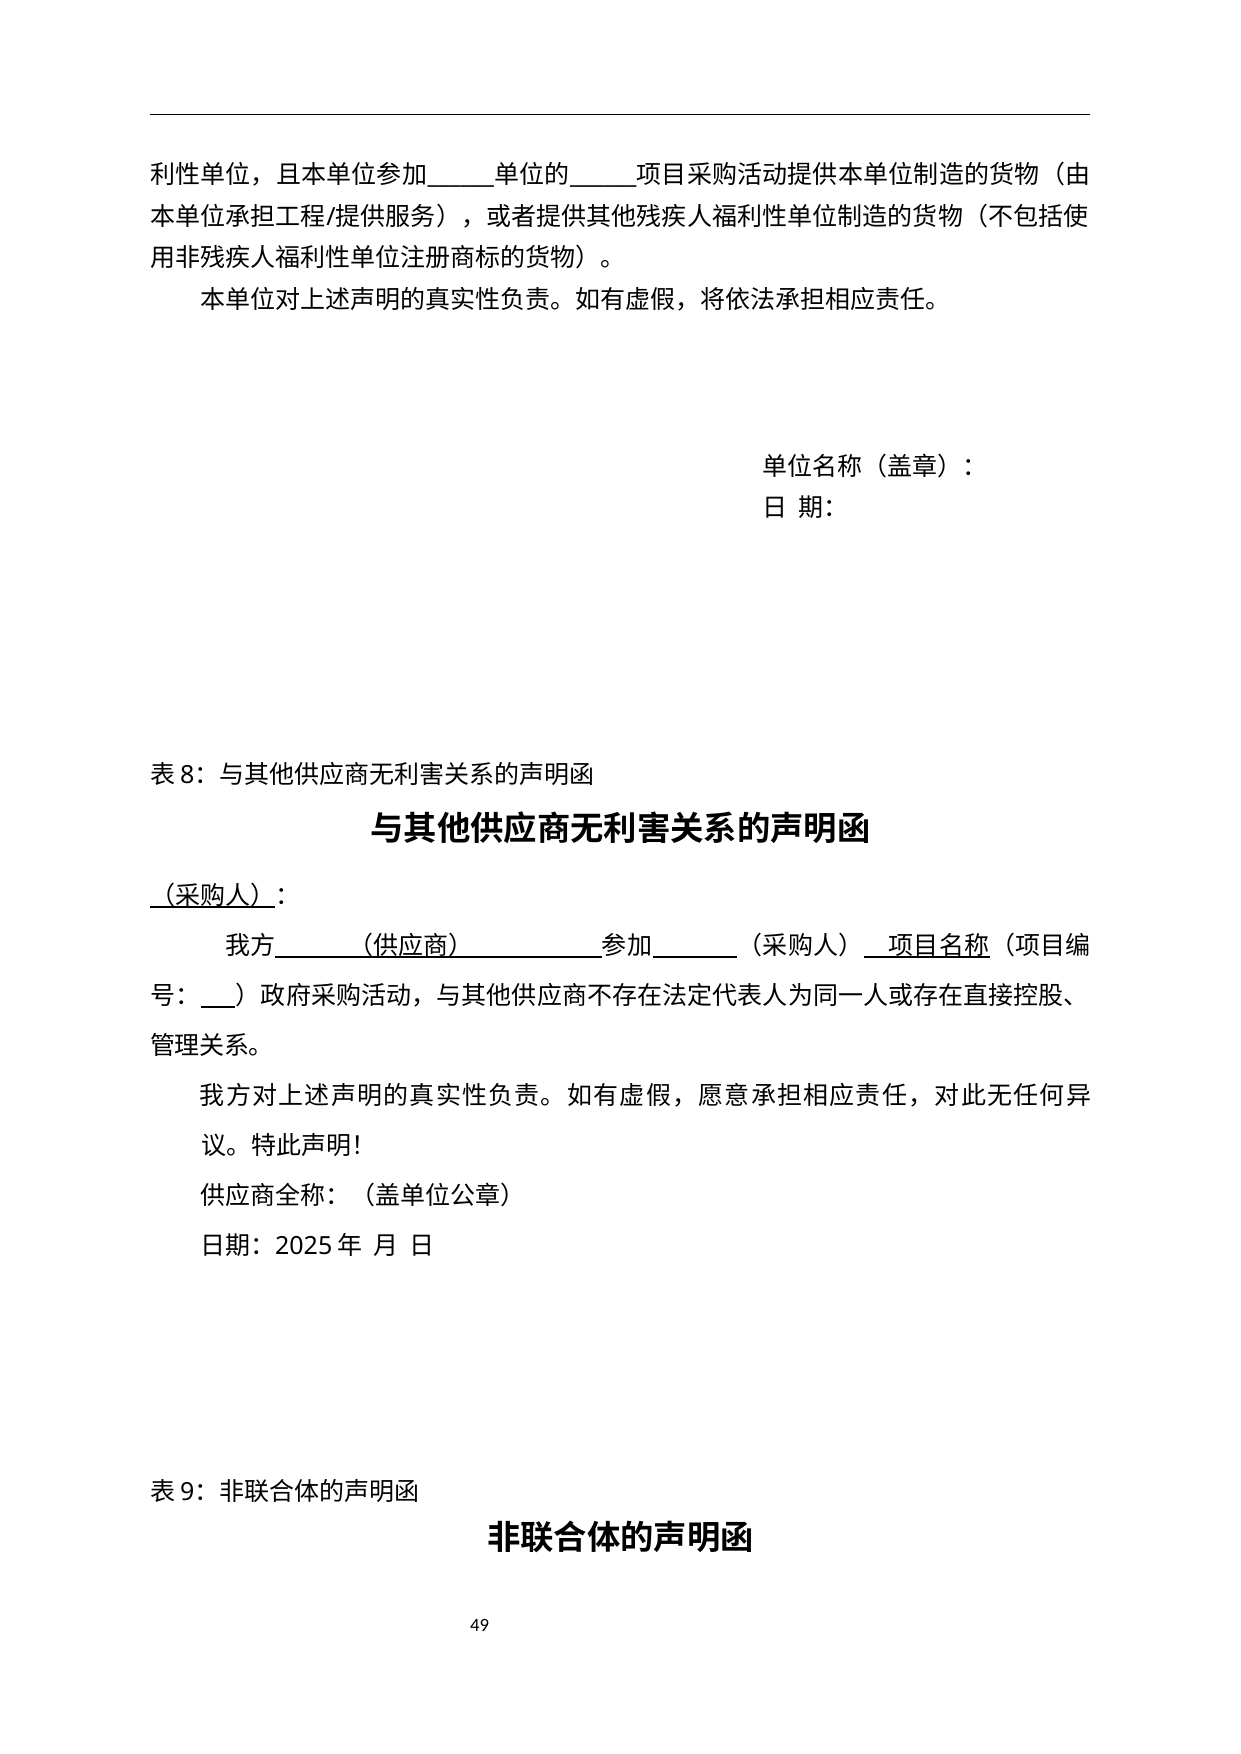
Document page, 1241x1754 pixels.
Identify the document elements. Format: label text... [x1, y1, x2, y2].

text 供应商全称：（盖单位公章） [150, 1164, 1090, 1214]
text 与其他供应商无利害关系的声明函 [150, 801, 1090, 850]
text 本单位对上述声明的真实性负责。如有虚假，将依法承担相应责任。 [150, 275, 1090, 317]
text 单位名称（盖章）： [150, 442, 1090, 483]
text 日 期： [150, 483, 1090, 525]
text 表8：与其他供应商无利害关系的声明函 [150, 754, 1090, 791]
text 我方 （供应商） 参加 （采购人） 项目名称（项目编号： ）政府采购活动，与其他供应商不存在法定代表人为同一人或存在直接控股、管理关系。 [150, 914, 1090, 1064]
text 表9：非联合体的声明函 [150, 1461, 1090, 1511]
text 日期：2025年 月 日 [150, 1214, 1090, 1264]
text 我方对上述声明的真实性负责。如有虚假，愿意承担相应责任，对此无任何异议。特此声明！ [199, 1064, 1093, 1164]
text （采购人）： [150, 864, 1090, 914]
text 非联合体的声明函 [150, 1511, 1090, 1559]
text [150, 150, 1090, 275]
